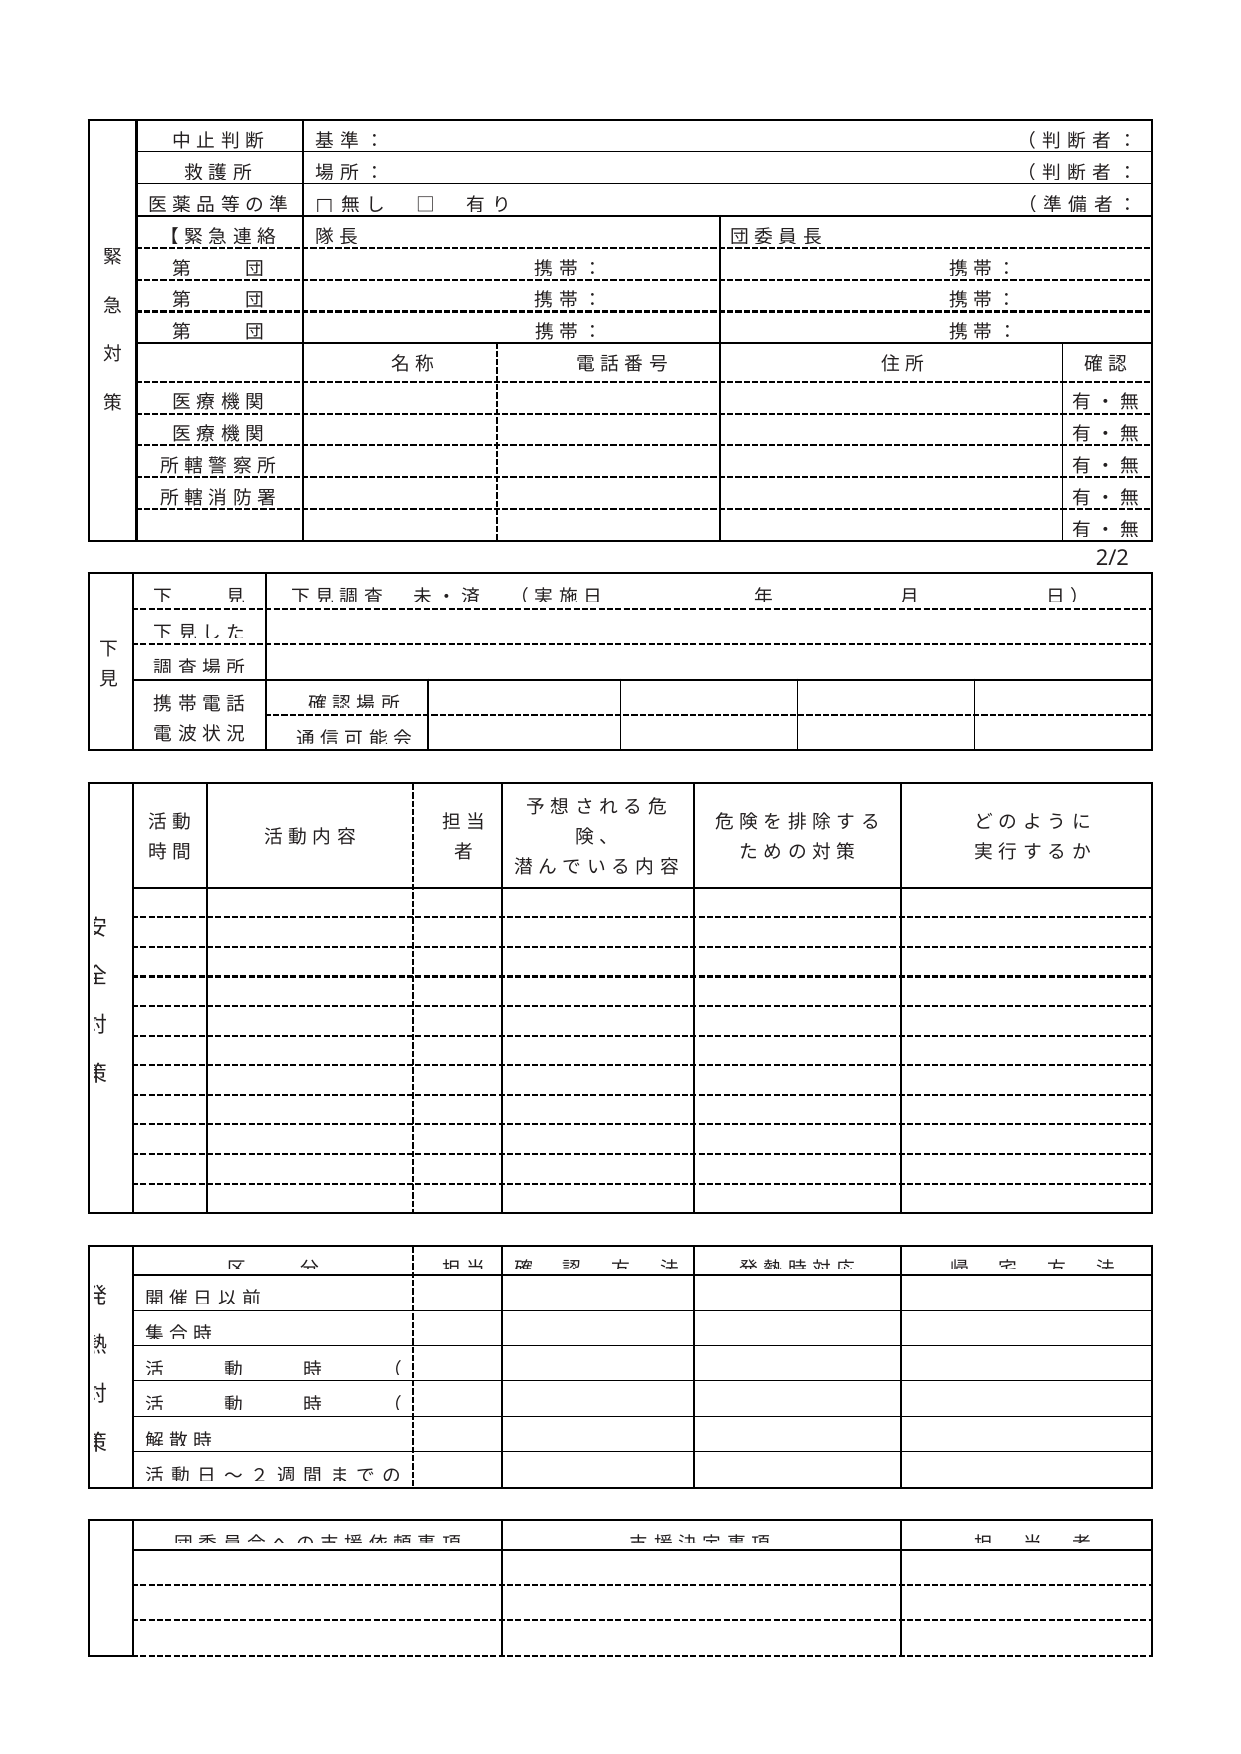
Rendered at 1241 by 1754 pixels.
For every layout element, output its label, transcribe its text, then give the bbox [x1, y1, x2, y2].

table_cell [134, 1584, 501, 1619]
table_cell [138, 508, 302, 540]
table_cell 団委員長 [721, 217, 1151, 247]
table_cell [503, 946, 693, 975]
table_cell 携帯： [304, 247, 719, 278]
table_cell 第 団 [138, 279, 302, 310]
table_cell 開催日以前 [134, 1276, 413, 1309]
table_cell [695, 946, 900, 975]
table_cell [497, 508, 719, 540]
table_cell [902, 975, 1151, 1005]
table_cell [413, 1153, 501, 1182]
table_cell [902, 1551, 1151, 1584]
table_cell [902, 1417, 1151, 1451]
table_cell [975, 681, 1151, 714]
table_cell [798, 681, 974, 714]
table_header 発熱時対応 [695, 1247, 900, 1274]
table_cell [902, 1064, 1151, 1094]
table_cell [208, 916, 413, 946]
table_header 活動内容 [208, 784, 413, 887]
table_cell [413, 1094, 501, 1123]
table_cell [503, 1584, 900, 1619]
table_cell [134, 1153, 206, 1182]
table_cell 確認 [1063, 344, 1151, 381]
table_cell [429, 681, 620, 714]
table_cell [208, 1035, 413, 1064]
table_header 基準： （判断者： ） [304, 121, 1151, 151]
table_cell [695, 1276, 900, 1309]
table_cell [695, 975, 900, 1005]
table_cell [208, 1153, 413, 1182]
table_cell [503, 1311, 693, 1345]
table_cell 医薬品等の準備 [138, 184, 302, 215]
table_cell 携帯： [304, 279, 719, 310]
table_cell [902, 889, 1151, 916]
table_cell [503, 1123, 693, 1153]
table_cell 第 団 [138, 247, 302, 278]
table_cell [695, 1417, 900, 1451]
table_cell [798, 714, 974, 749]
table_header 確 認 方 法 [503, 1247, 693, 1274]
table_cell [208, 1064, 413, 1094]
table_cell [497, 413, 719, 444]
table_cell [138, 344, 302, 381]
table_cell [267, 608, 1151, 643]
table_cell [721, 444, 1062, 476]
table_cell [503, 1094, 693, 1123]
table_header 発 熱 対 策 [90, 1247, 132, 1487]
table_cell [902, 1584, 1151, 1619]
table_cell [721, 413, 1062, 444]
table_cell [134, 1551, 501, 1584]
table_cell [304, 381, 497, 412]
table_cell [503, 1153, 693, 1182]
table_cell [413, 1381, 501, 1416]
table_cell [413, 1183, 501, 1212]
table_cell [695, 1346, 900, 1380]
table_cell 所轄消防署 [138, 476, 302, 508]
table_cell [902, 1276, 1151, 1309]
table_cell 活動時（ ） [134, 1381, 413, 1416]
table_cell [134, 1123, 206, 1153]
table_cell □ 無し □ 有り （準備者： ） [304, 184, 1151, 215]
table_cell [413, 1417, 501, 1451]
table_cell 解散時 [134, 1417, 413, 1451]
table_cell [134, 1035, 206, 1064]
table_cell [413, 1005, 501, 1034]
table_cell 携帯： [721, 310, 1151, 342]
table_cell 活動時（ ） [134, 1346, 413, 1380]
table_cell [503, 975, 693, 1005]
table_header 下 見 [90, 574, 132, 749]
table_cell 医療機関 [138, 413, 302, 444]
table_cell [134, 916, 206, 946]
table_cell 調査場所 [134, 643, 265, 678]
table_cell [208, 1123, 413, 1153]
table_cell [503, 1452, 693, 1487]
table_cell [304, 444, 497, 476]
table_cell [413, 916, 501, 946]
table_cell 隊長 [304, 217, 719, 247]
table_cell [721, 508, 1062, 540]
table_cell 第 団 [138, 310, 302, 342]
table_cell 有・無 [1063, 508, 1151, 540]
table_cell [695, 1094, 900, 1123]
table_cell [503, 1619, 900, 1655]
table_cell [695, 1183, 900, 1212]
table_cell 名称 [304, 344, 497, 381]
table_cell [902, 1183, 1151, 1212]
table_cell [413, 1035, 501, 1064]
table_cell 集合時 [134, 1311, 413, 1345]
table_cell 通信可能会社 [267, 714, 427, 749]
table_cell [503, 1035, 693, 1064]
table_cell [134, 889, 206, 916]
table_cell [413, 1311, 501, 1345]
table_cell [902, 1094, 1151, 1123]
table_cell 携帯： [721, 247, 1151, 278]
table_cell [503, 1417, 693, 1451]
table_header 安 全 対 策 [90, 784, 132, 1212]
table_cell 有・無 [1063, 413, 1151, 444]
table_cell [134, 946, 206, 975]
table_cell [902, 1123, 1151, 1153]
table_cell [134, 1094, 206, 1123]
table_cell 電話番号 [497, 344, 719, 381]
table_cell [267, 643, 1151, 678]
table_cell [413, 1346, 501, 1380]
table_cell 携帯電話 電波状況 [134, 681, 265, 749]
table_cell [497, 381, 719, 412]
table_cell [902, 1381, 1151, 1416]
table_cell [503, 1064, 693, 1094]
table_cell [304, 508, 497, 540]
table_cell [208, 1183, 413, 1212]
table_header 下見調査 未・済 （実施日 年 月 日） [267, 574, 1151, 608]
table_cell 下見した者 [134, 608, 265, 643]
table_cell [902, 1311, 1151, 1345]
table_cell [413, 889, 501, 916]
table_cell [429, 714, 620, 749]
table_header 団委員会への支援依頼事項 [134, 1521, 501, 1548]
table_cell [413, 946, 501, 975]
table_header 担当者 [413, 784, 501, 887]
table_cell [134, 1005, 206, 1034]
table_cell [902, 1035, 1151, 1064]
table_cell [503, 1381, 693, 1416]
table_cell [208, 1005, 413, 1034]
table_cell [975, 714, 1151, 749]
table_cell 場所： （判断者： ） [304, 152, 1151, 183]
table_cell [503, 889, 693, 916]
table_cell [695, 1005, 900, 1034]
table_header 帰 宅 方 法 [902, 1247, 1151, 1274]
table_cell [902, 916, 1151, 946]
table_cell [503, 916, 693, 946]
table_cell [413, 975, 501, 1005]
table_cell [695, 1064, 900, 1094]
table_cell 住所 [721, 344, 1062, 381]
table_cell [413, 1276, 501, 1309]
table_cell 【緊急連絡先】 [138, 217, 302, 247]
table_cell [497, 476, 719, 508]
table_cell [621, 681, 797, 714]
table_cell [134, 1619, 501, 1655]
table_cell [304, 476, 497, 508]
table_header 活動 時間 [134, 784, 206, 887]
table_cell 有・無 [1063, 381, 1151, 412]
table_cell [695, 1153, 900, 1182]
table_header 中止判断 [138, 121, 302, 151]
table_cell [695, 1123, 900, 1153]
table_cell [902, 1153, 1151, 1182]
table_cell [503, 1183, 693, 1212]
table_cell [695, 1381, 900, 1416]
table_header 緊 急 対 策 [90, 121, 135, 540]
text 2/2 [96, 542, 1144, 572]
table_cell [695, 1311, 900, 1345]
table_cell [134, 1064, 206, 1094]
table_cell [413, 1123, 501, 1153]
table_header 支 援 依 頼 [90, 1521, 132, 1655]
table_cell [695, 1452, 900, 1487]
table_cell [503, 1551, 900, 1584]
table_cell [497, 444, 719, 476]
table_cell [304, 413, 497, 444]
table_cell [621, 714, 797, 749]
table_cell 携帯： [304, 310, 719, 342]
table_cell 有・無 [1063, 476, 1151, 508]
table_header 下 見 [134, 574, 265, 608]
table_cell [208, 1094, 413, 1123]
table_cell [134, 1183, 206, 1212]
table_cell [902, 946, 1151, 975]
table_cell [902, 1452, 1151, 1487]
table_cell [503, 1005, 693, 1034]
table_cell [721, 381, 1062, 412]
table_cell [413, 1064, 501, 1094]
table_cell 活動日～２週間までの発熱 [134, 1452, 413, 1487]
table_cell [413, 1452, 501, 1487]
table_cell [902, 1005, 1151, 1034]
table_header 危険を排除する ための対策 [695, 784, 900, 887]
table_header 予想される危険、 潜んでいる内容 [503, 784, 693, 887]
table_header 区 分 [134, 1247, 413, 1274]
table_cell 所轄警察所 [138, 444, 302, 476]
table_cell [503, 1346, 693, 1380]
table_cell [902, 1619, 1151, 1655]
table_cell [902, 1346, 1151, 1380]
table_cell [695, 1035, 900, 1064]
table_cell [695, 916, 900, 946]
table_cell [503, 1276, 693, 1309]
table_cell [208, 889, 413, 916]
table_cell [208, 975, 413, 1005]
table_cell 救護所 [138, 152, 302, 183]
table_cell 医療機関 [138, 381, 302, 412]
table_cell [695, 889, 900, 916]
table_cell 確認場所 [267, 681, 427, 714]
table_cell [208, 946, 413, 975]
table_header 支援決定事項 [503, 1521, 900, 1548]
table_cell [134, 975, 206, 1005]
table_cell 携帯： [721, 279, 1151, 310]
table_header どのように 実行するか [902, 784, 1151, 887]
table_header 担 当 者 [902, 1521, 1151, 1548]
table_header 担当者 [413, 1247, 501, 1274]
table_cell [721, 476, 1062, 508]
table_cell 有・無 [1063, 444, 1151, 476]
